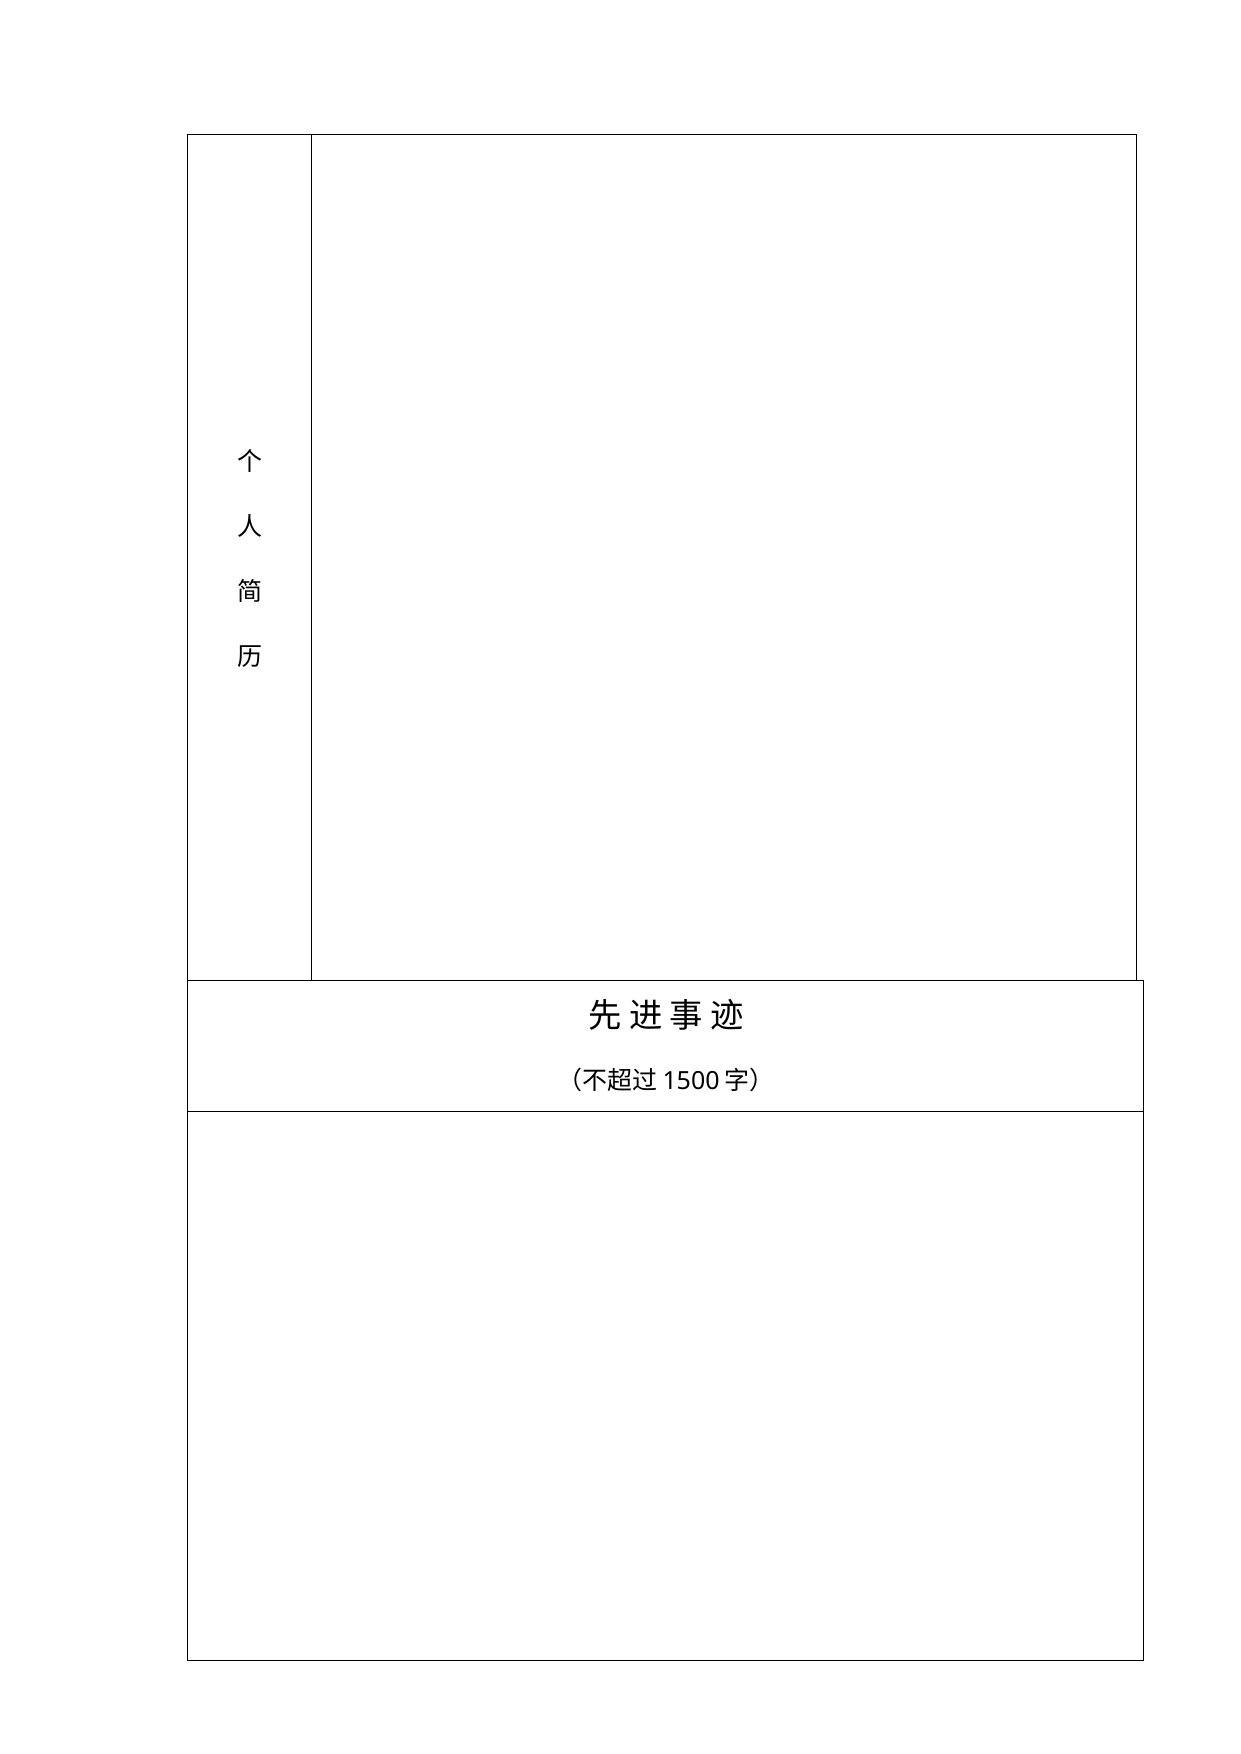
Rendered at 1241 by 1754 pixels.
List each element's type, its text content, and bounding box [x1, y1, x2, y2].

table_cell 个 人 简 历 [188, 135, 311, 980]
table_cell 先 进 事 迹 （不超过1500字） [188, 981, 1143, 1111]
table_cell [188, 1112, 1143, 1660]
table_cell [312, 135, 1136, 980]
